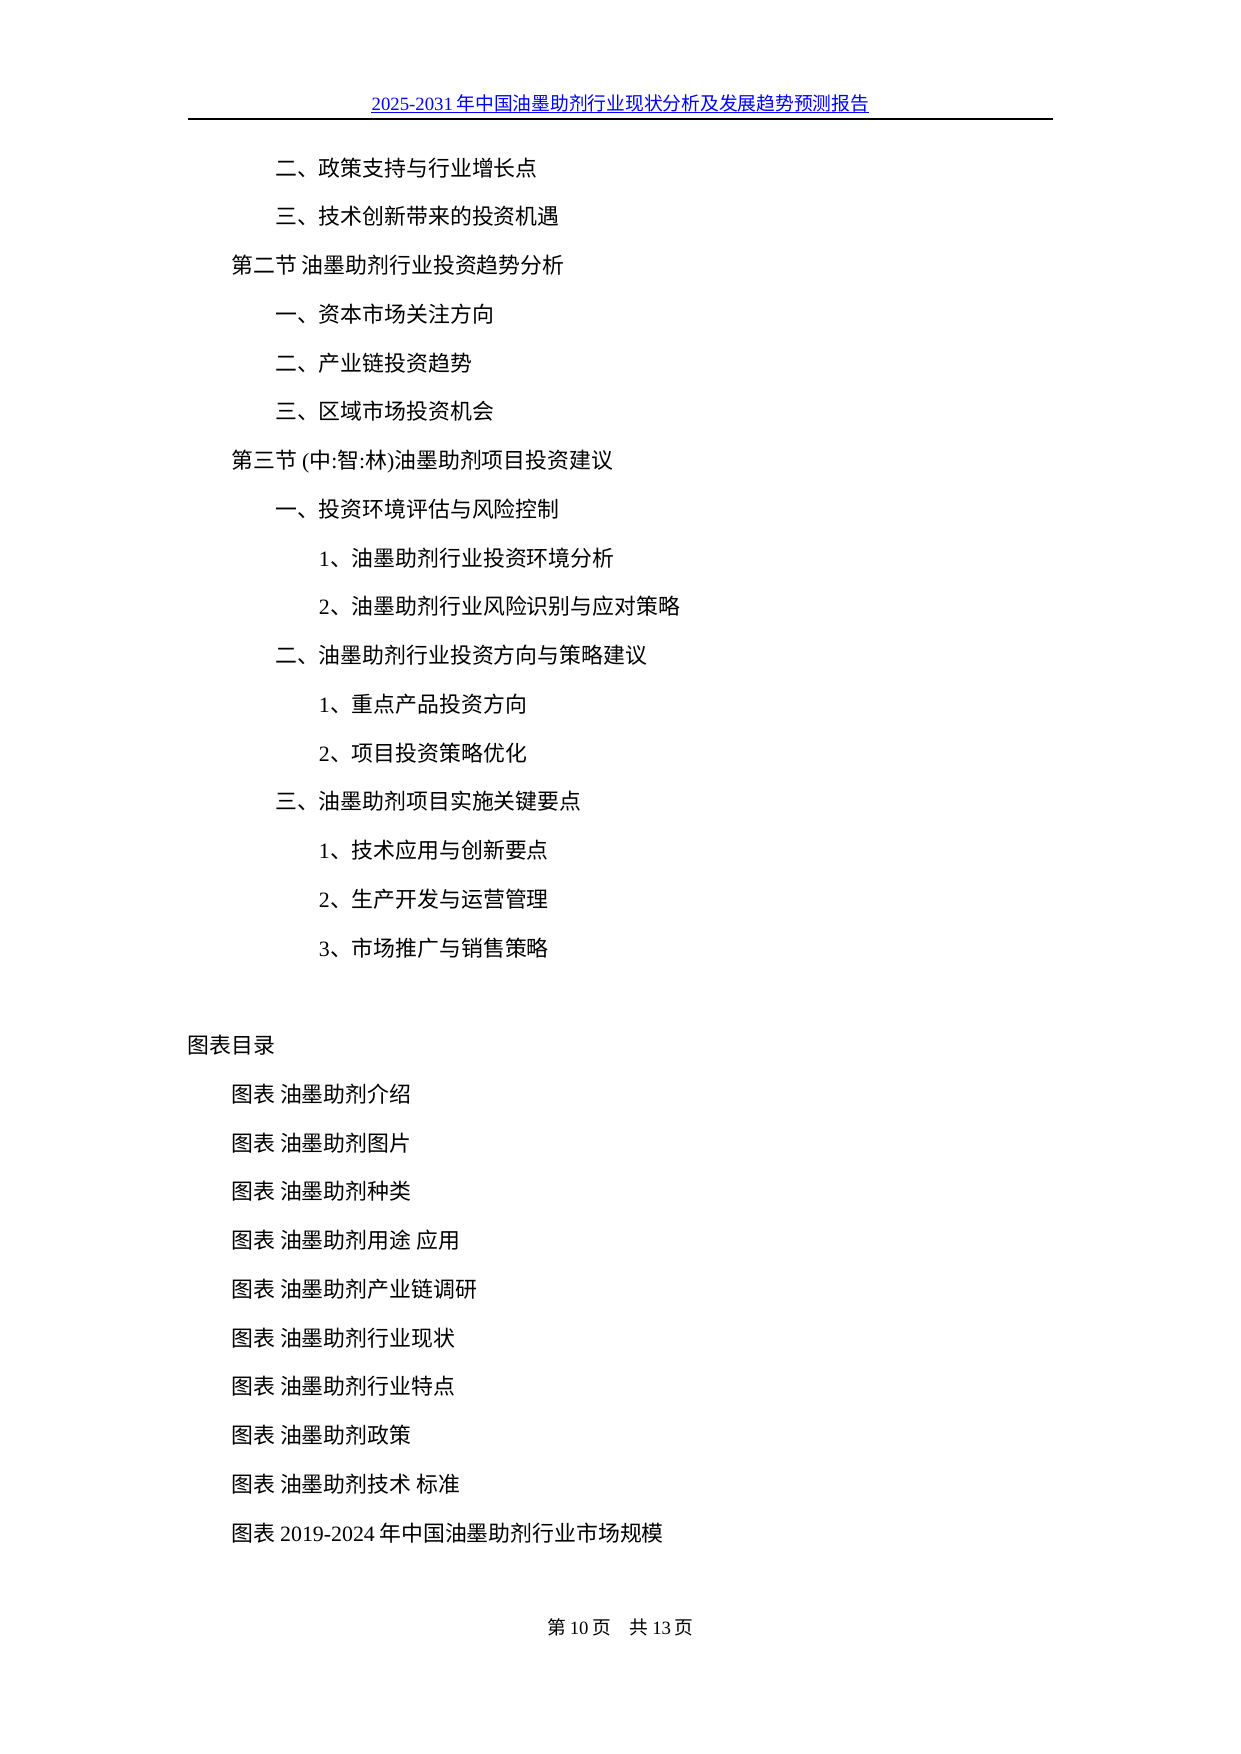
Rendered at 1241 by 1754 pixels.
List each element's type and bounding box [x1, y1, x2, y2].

text [187, 150, 1053, 1548]
